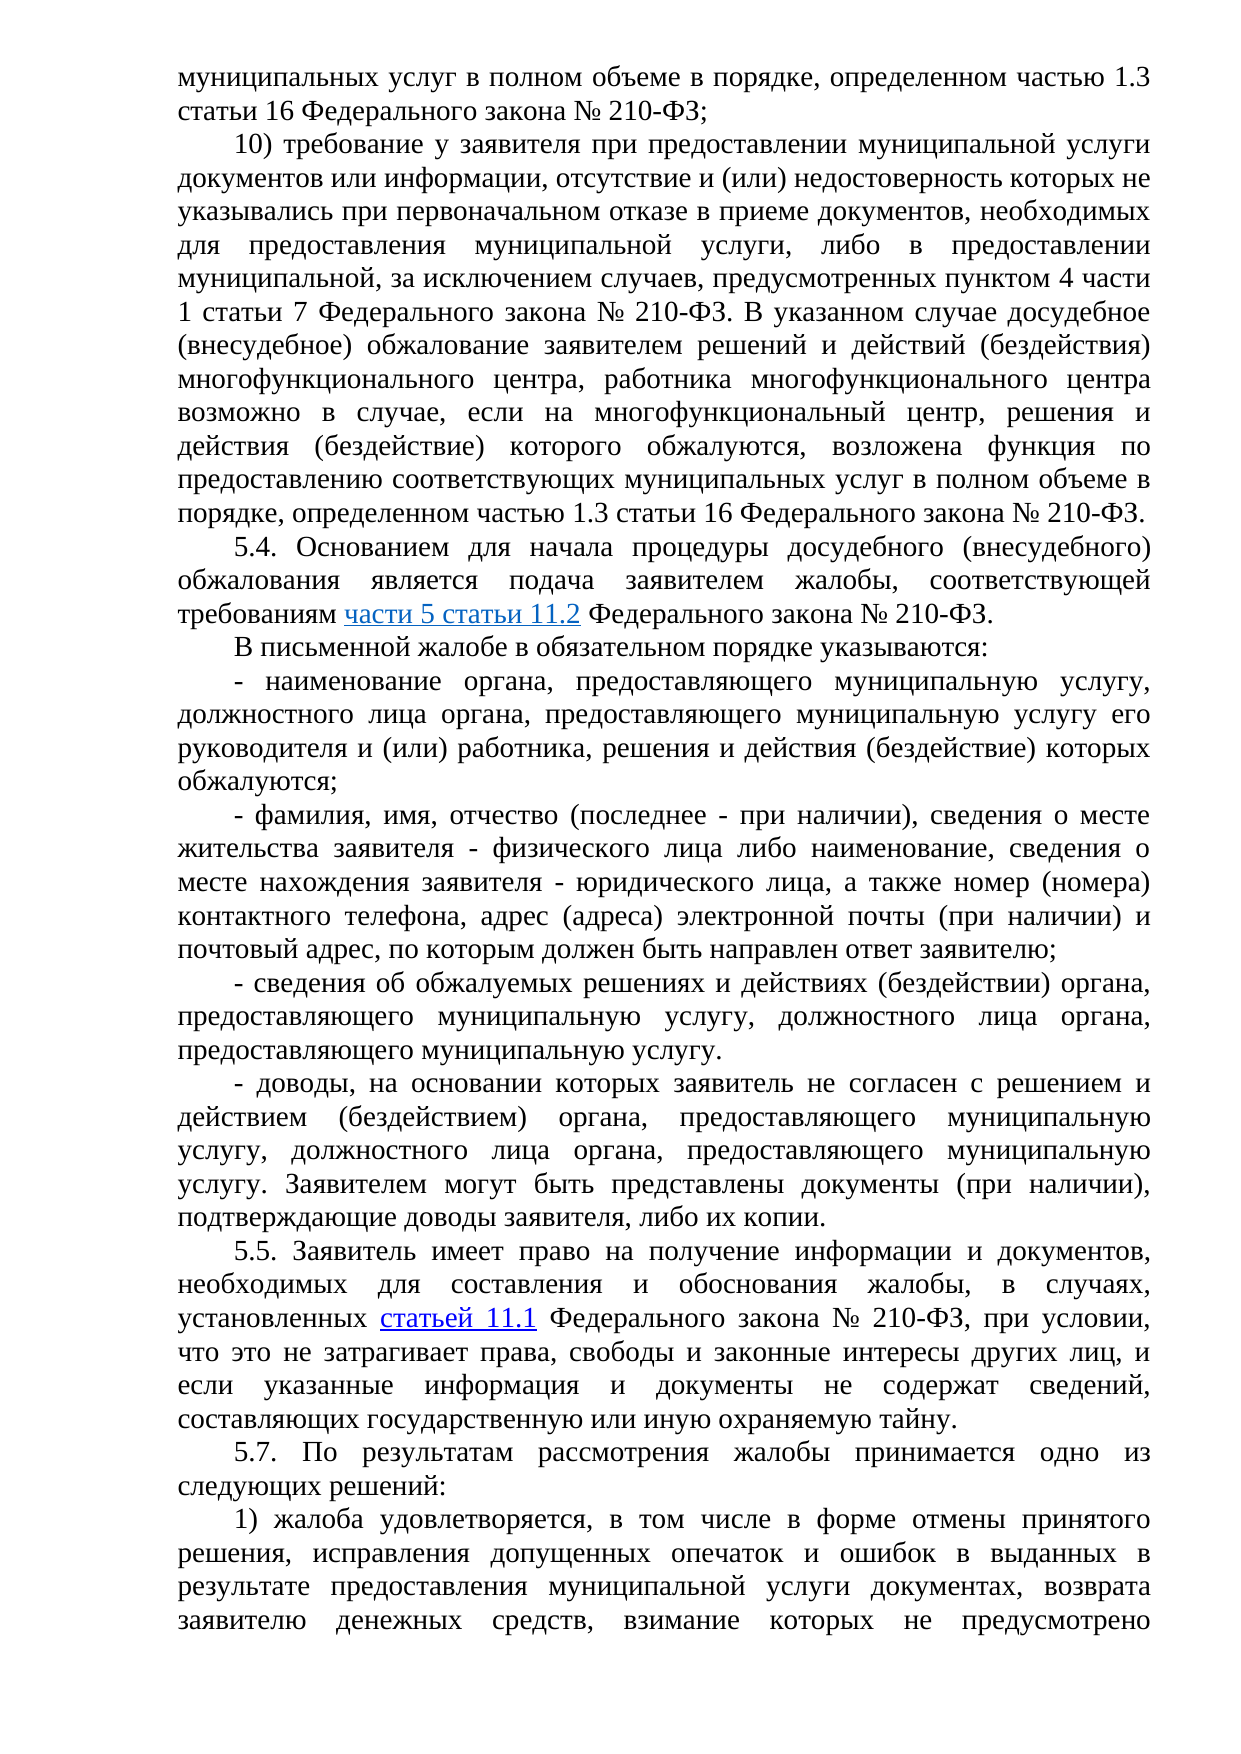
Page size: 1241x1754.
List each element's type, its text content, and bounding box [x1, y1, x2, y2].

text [177, 1501, 1152, 1636]
text - наименование органа, предоставляющего муниципальную услугу, должностного лица органа, предоставляющего муниципальную услугу его руководителя и (или) работника, решения и действия (бездействие) которых обжалуются; [177, 663, 1152, 797]
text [177, 59, 1152, 126]
text - сведения об обжалуемых решениях и действиях (бездействии) органа, предоставляющего муниципальную услугу, должностного лица органа, предоставляющего муниципальную услугу. [177, 965, 1152, 1065]
text 10) требование у заявителя при предоставлении муниципальной услуги документов или информации, отсутствие и (или) недостоверность которых не указывались при первоначальном отказе в приеме документов, необходимых для предоставления муниципальной услуги, либо в предоставлении муниципальной, за исключением случаев, предусмотренных пунктом 4 части 1 статьи 7 Федерального закона № 210-ФЗ. В указанном случае досудебное (внесудебное) обжалование заявителем решений и действий (бездействия) многофункционального центра, работника многофункционального центра возможно в случае, если на многофункциональный центр, решения и действия (бездействие) которого обжалуются, возложена функция по предоставлению соответствующих муниципальных услуг в полном объеме в порядке, определенном частью 1.3 статьи 16 Федерального закона № 210-ФЗ. [177, 126, 1152, 529]
text - фамилия, имя, отчество (последнее - при наличии), сведения о месте жительства заявителя - физического лица либо наименование, сведения о месте нахождения заявителя - юридического лица, а также номер (номера) контактного телефона, адрес (адреса) электронной почты (при наличии) и почтовый адрес, по которым должен быть направлен ответ заявителю; [177, 797, 1152, 965]
text 5.7. По результатам рассмотрения жалобы принимается одно из следующих решений: [177, 1434, 1152, 1501]
text В письменной жалобе в обязательном порядке указываются: [177, 629, 1152, 663]
text - доводы, на основании которых заявитель не согласен с решением и действием (бездействием) органа, предоставляющего муниципальную услугу, должностного лица органа, предоставляющего муниципальную услугу. Заявителем могут быть представлены документы (при наличии), подтверждающие доводы заявителя, либо их копии. [177, 1065, 1152, 1233]
text 5.5. Заявитель имеет право на получение информации и документов, необходимых для составления и обоснования жалобы, в случаях, установленных статьей 11.1 Федерального закона № 210-ФЗ, при условии, что это не затрагивает права, свободы и законные интересы других лиц, и если указанные информация и документы не содержат сведений, составляющих государственную или иную охраняемую тайну. [177, 1233, 1152, 1434]
text 5.4. Основанием для начала процедуры досудебного (внесудебного) обжалования является подача заявителем жалобы, соответствующей требованиям части 5 статьи 11.2 Федерального закона № 210-ФЗ. [177, 529, 1152, 629]
